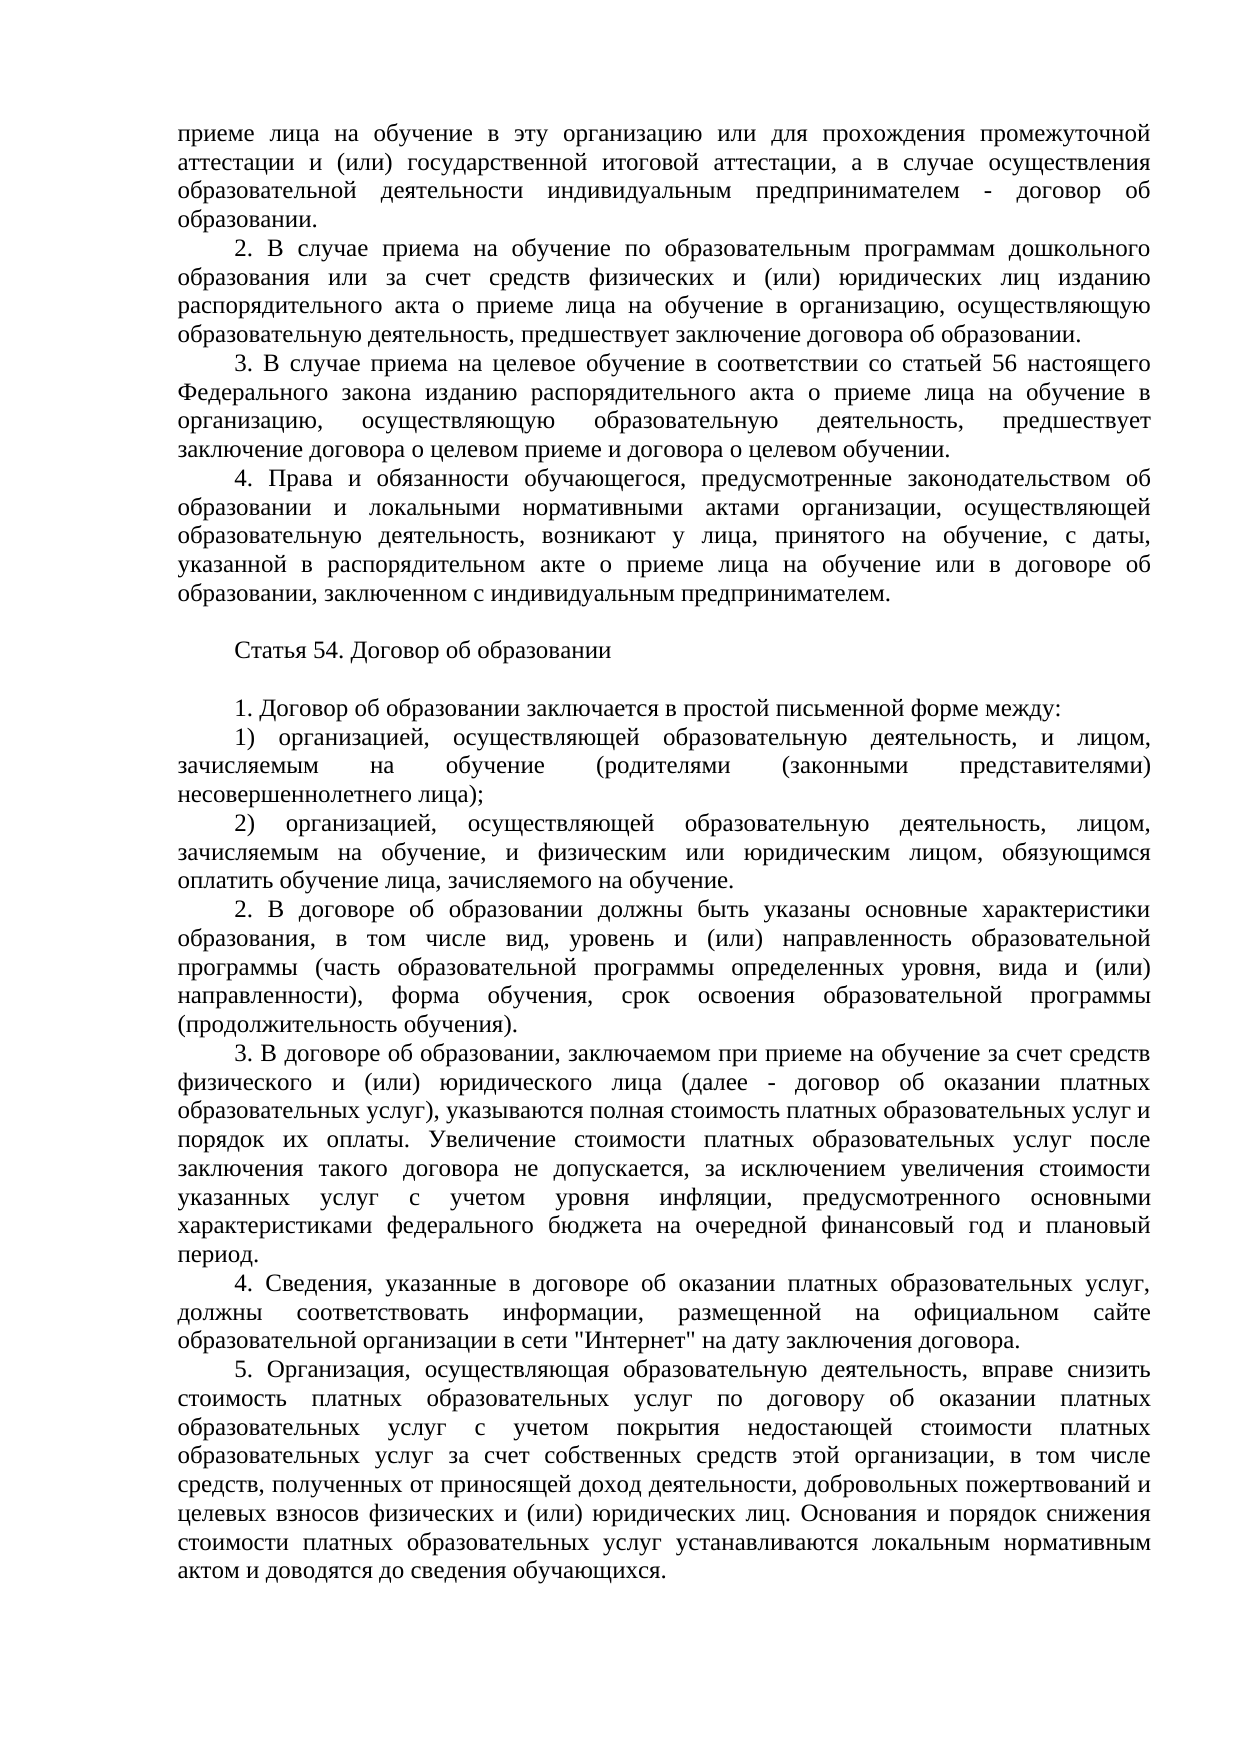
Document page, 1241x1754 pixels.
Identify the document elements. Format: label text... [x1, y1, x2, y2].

text 3. В договоре об образовании, заключаемом при приеме на обучение за счет средств физического и (или) юридического лица (далее - договор об оказании платных образовательных услуг), указываются полная стоимость платных образовательных услуг и порядок их оплаты. Увеличение стоимости платных образовательных услуг после заключения такого договора не допускается, за исключением увеличения стоимости указанных услуг с учетом уровня инфляции, предусмотренного основными характеристиками федерального бюджета на очередной финансовый год и плановый период. [177, 1038, 1152, 1268]
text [177, 118, 1152, 233]
text 4. Сведения, указанные в договоре об оказании платных образовательных услуг, должны соответствовать информации, размещенной на официальном сайте образовательной организации в сети "Интернет" на дату заключения договора. [177, 1268, 1152, 1354]
text 2. В случае приема на обучение по образовательным программам дошкольного образования или за счет средств физических и (или) юридических лиц изданию распорядительного акта о приеме лица на обучение в организацию, осуществляющую образовательную деятельность, предшествует заключение договора об образовании. [177, 233, 1152, 348]
text 2. В договоре об образовании должны быть указаны основные характеристики образования, в том числе вид, уровень и (или) направленность образовательной программы (часть образовательной программы определенных уровня, вида и (или) направленности), форма обучения, срок освоения образовательной программы (продолжительность обучения). [177, 894, 1152, 1038]
text 2) организацией, осуществляющей образовательную деятельность, лицом, зачисляемым на обучение, и физическим или юридическим лицом, обязующимся оплатить обучение лица, зачисляемого на обучение. [177, 808, 1152, 894]
text Статья 54. Договор об образовании [177, 636, 1152, 664]
text 4. Права и обязанности обучающегося, предусмотренные законодательством об образовании и локальными нормативными актами организации, осуществляющей образовательную деятельность, возникают у лица, принятого на обучение, с даты, указанной в распорядительном акте о приеме лица на обучение или в договоре об образовании, заключенном с индивидуальным предпринимателем. [177, 463, 1152, 607]
text 1) организацией, осуществляющей образовательную деятельность, и лицом, зачисляемым на обучение (родителями (законными представителями) несовершеннолетнего лица); [177, 722, 1152, 808]
text 3. В случае приема на целевое обучение в соответствии со статьей 56 настоящего Федерального закона изданию распорядительного акта о приеме лица на обучение в организацию, осуществляющую образовательную деятельность, предшествует заключение договора о целевом приеме и договора о целевом обучении. [177, 348, 1152, 463]
text 5. Организация, осуществляющая образовательную деятельность, вправе снизить стоимость платных образовательных услуг по договору об оказании платных образовательных услуг с учетом покрытия недостающей стоимости платных образовательных услуг за счет собственных средств этой организации, в том числе средств, полученных от приносящей доход деятельности, добровольных пожертвований и целевых взносов физических и (или) юридических лиц. Основания и порядок снижения стоимости платных образовательных услуг устанавливаются локальным нормативным актом и доводятся до сведения обучающихся. [177, 1354, 1152, 1584]
text 1. Договор об образовании заключается в простой письменной форме между: [177, 693, 1152, 722]
